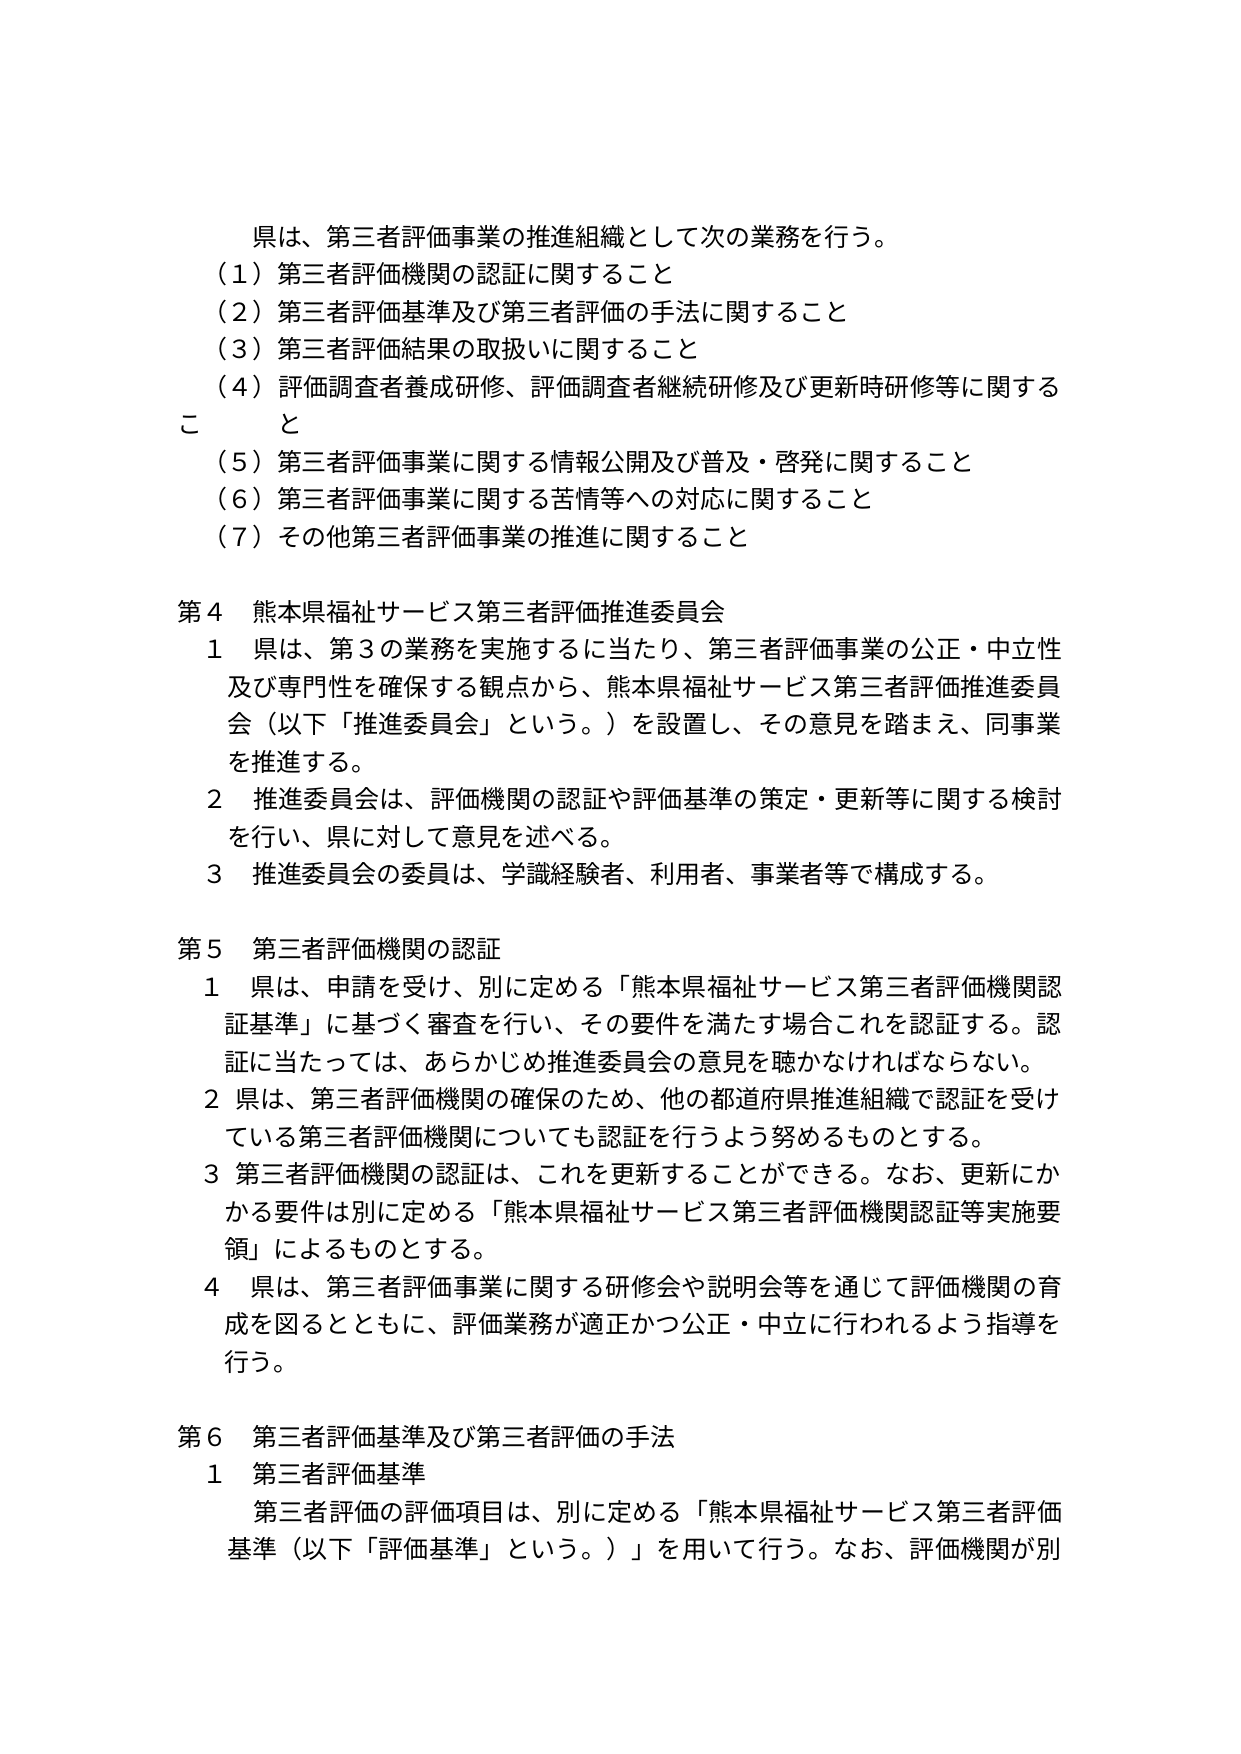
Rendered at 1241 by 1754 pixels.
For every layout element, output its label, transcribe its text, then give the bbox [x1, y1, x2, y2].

text １ 県は、第３の業務を実施するに当たり、第三者評価事業の公正・中立性及び専門性を確保する観点から、熊本県福祉サービス第三者評価推進委員会（以下「推進委員会」という。）を設置し、その意見を踏まえ、同事業を推進する。 [177, 629, 1063, 779]
text （４）評価調査者養成研修、評価調査者継続研修及び更新時研修等に関するこ と [177, 367, 1063, 442]
text ３ 推進委員会の委員は、学識経験者、利用者、事業者等で構成する。 [177, 854, 1063, 892]
text 第４ 熊本県福祉サービス第三者評価推進委員会 [177, 592, 1063, 629]
text （１）第三者評価機関の認証に関すること [177, 254, 1063, 292]
text ３ 第三者評価機関の認証は、これを更新することができる。なお、更新にかかる要件は別に定める「熊本県福祉サービス第三者評価機関認証等実施要領」によるものとする。 [199, 1154, 1063, 1267]
text １ 第三者評価基準 [177, 1454, 1063, 1492]
text 県は、第三者評価事業の推進組織として次の業務を行う。 [177, 217, 1063, 254]
text ４ 県は、第三者評価事業に関する研修会や説明会等を通じて評価機関の育成を図るとともに、評価業務が適正かつ公正・中立に行われるよう指導を行う。 [199, 1267, 1063, 1379]
text ２ 推進委員会は、評価機関の認証や評価基準の策定・更新等に関する検討を行い、県に対して意見を述べる。 [177, 779, 1063, 854]
text （５）第三者評価事業に関する情報公開及び普及・啓発に関すること [177, 442, 1063, 479]
text （６）第三者評価事業に関する苦情等への対応に関すること [177, 479, 1063, 517]
text 第６ 第三者評価基準及び第三者評価の手法 [177, 1417, 1063, 1454]
text 第５ 第三者評価機関の認証 [177, 929, 1063, 967]
text （７）その他第三者評価事業の推進に関すること [177, 517, 1063, 554]
text （３）第三者評価結果の取扱いに関すること [177, 329, 1063, 367]
text １ 県は、申請を受け、別に定める「熊本県福祉サービス第三者評価機関認証基準」に基づく審査を行い、その要件を満たす場合これを認証する。認証に当たっては、あらかじめ推進委員会の意見を聴かなければならない。 [199, 967, 1063, 1079]
text （２）第三者評価基準及び第三者評価の手法に関すること [177, 292, 1063, 329]
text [177, 1492, 1063, 1567]
text ２ 県は、第三者評価機関の確保のため、他の都道府県推進組織で認証を受けている第三者評価機関についても認証を行うよう努めるものとする。 [199, 1079, 1063, 1154]
